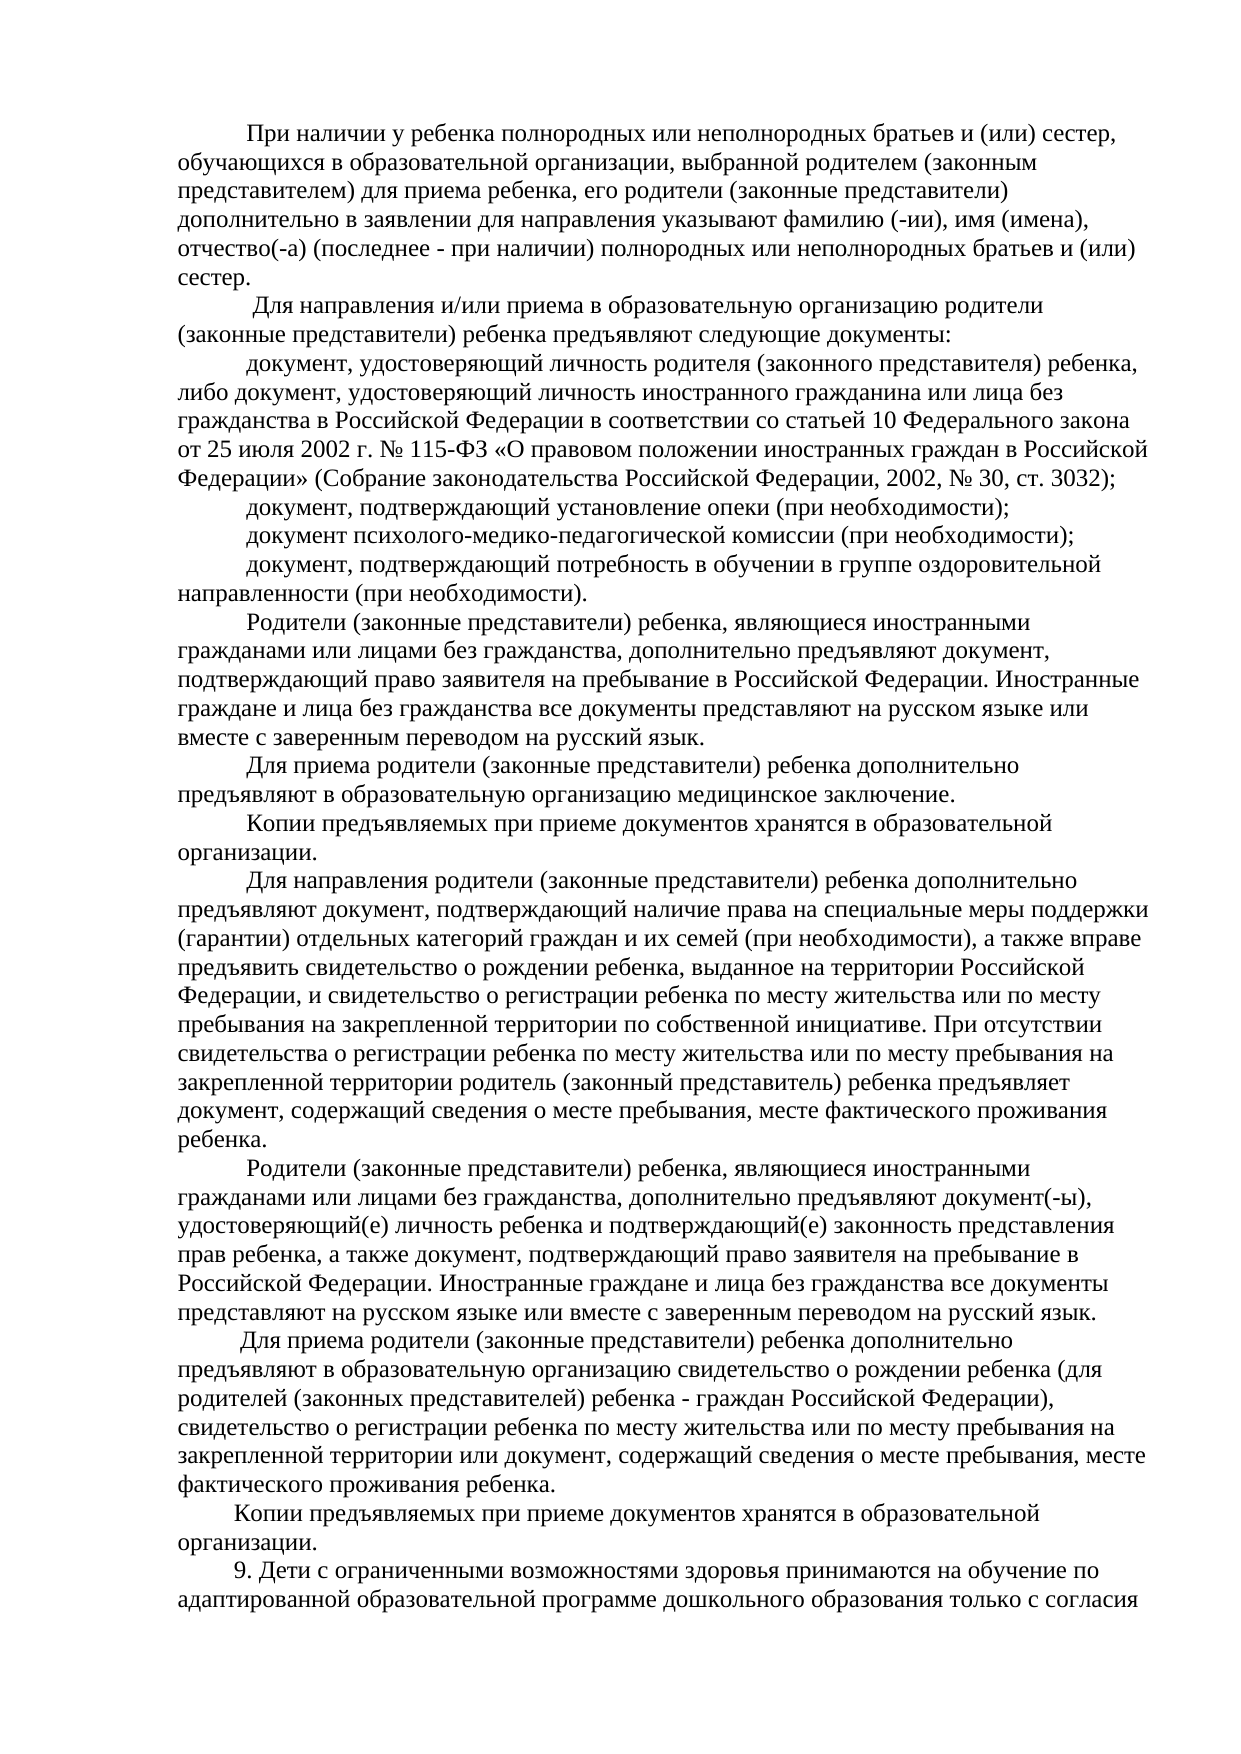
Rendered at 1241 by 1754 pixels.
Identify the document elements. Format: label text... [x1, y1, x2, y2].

text Для направления и/или приема в образовательную организацию родители (законные представители) ребенка предъявляют следующие документы: [177, 291, 1152, 348]
text документ, подтверждающий потребность в обучении в группе оздоровительной направленности (при необходимости). [177, 549, 1152, 607]
text Копии предъявляемых при приеме документов хранятся в образовательной организации. [177, 808, 1152, 866]
text документ психолого-медико-педагогической комиссии (при необходимости); [177, 521, 1152, 549]
text При наличии у ребенка полнородных или неполнородных братьев и (или) сестер, обучающихся в образовательной организации, выбранной родителем (законным представителем) для приема ребенка, его родители (законные представители) дополнительно в заявлении для направления указывают фамилию (-ии), имя (имена), отчество(-а) (последнее - при наличии) полнородных или неполнородных братьев и (или) сестер. [177, 118, 1152, 291]
text документ, подтверждающий установление опеки (при необходимости); [177, 492, 1152, 521]
text документ, удостоверяющий личность родителя (законного представителя) ребенка, либо документ, удостоверяющий личность иностранного гражданина или лица без гражданства в Российской Федерации в соответствии со статьей 10 Федерального закона от 25 июля 2002 г. № 115-ФЗ «О правовом положении иностранных граждан в Российской Федерации» (Собрание законодательства Российской Федерации, 2002, № 30, ст. 3032); [177, 348, 1152, 492]
text Для приема родители (законные представители) ребенка дополнительно предъявляют в образовательную организацию медицинское заключение. [177, 751, 1152, 808]
text Родители (законные представители) ребенка, являющиеся иностранными гражданами или лицами без гражданства, дополнительно предъявляют документ(-ы), удостоверяющий(е) личность ребенка и подтверждающий(е) законность представления прав ребенка, а также документ, подтверждающий право заявителя на пребывание в Российской Федерации. Иностранные граждане и лица без гражданства все документы представляют на русском языке или вместе с заверенным переводом на русский язык. [177, 1153, 1152, 1326]
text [177, 1556, 1152, 1613]
text Для приема родители (законные представители) ребенка дополнительно предъявляют в образовательную организацию свидетельство о рождении ребенка (для родителей (законных представителей) ребенка - граждан Российской Федерации), свидетельство о регистрации ребенка по месту жительства или по месту пребывания на закрепленной территории или документ, содержащий сведения о месте пребывания, месте фактического проживания ребенка. [177, 1326, 1152, 1498]
text Для направления родители (законные представители) ребенка дополнительно предъявляют документ, подтверждающий наличие права на специальные меры поддержки (гарантии) отдельных категорий граждан и их семей (при необходимости), а также вправе предъявить свидетельство о рождении ребенка, выданное на территории Российской Федерации, и свидетельство о регистрации ребенка по месту жительства или по месту пребывания на закрепленной территории по собственной инициативе. При отсутствии свидетельства о регистрации ребенка по месту жительства или по месту пребывания на закрепленной территории родитель (законный представитель) ребенка предъявляет документ, содержащий сведения о месте пребывания, месте фактического проживания ребенка. [177, 866, 1152, 1153]
text Родители (законные представители) ребенка, являющиеся иностранными гражданами или лицами без гражданства, дополнительно предъявляют документ, подтверждающий право заявителя на пребывание в Российской Федерации. Иностранные граждане и лица без гражданства все документы представляют на русском языке или вместе с заверенным переводом на русский язык. [177, 607, 1152, 751]
text Копии предъявляемых при приеме документов хранятся в образовательной организации. [177, 1498, 1152, 1556]
